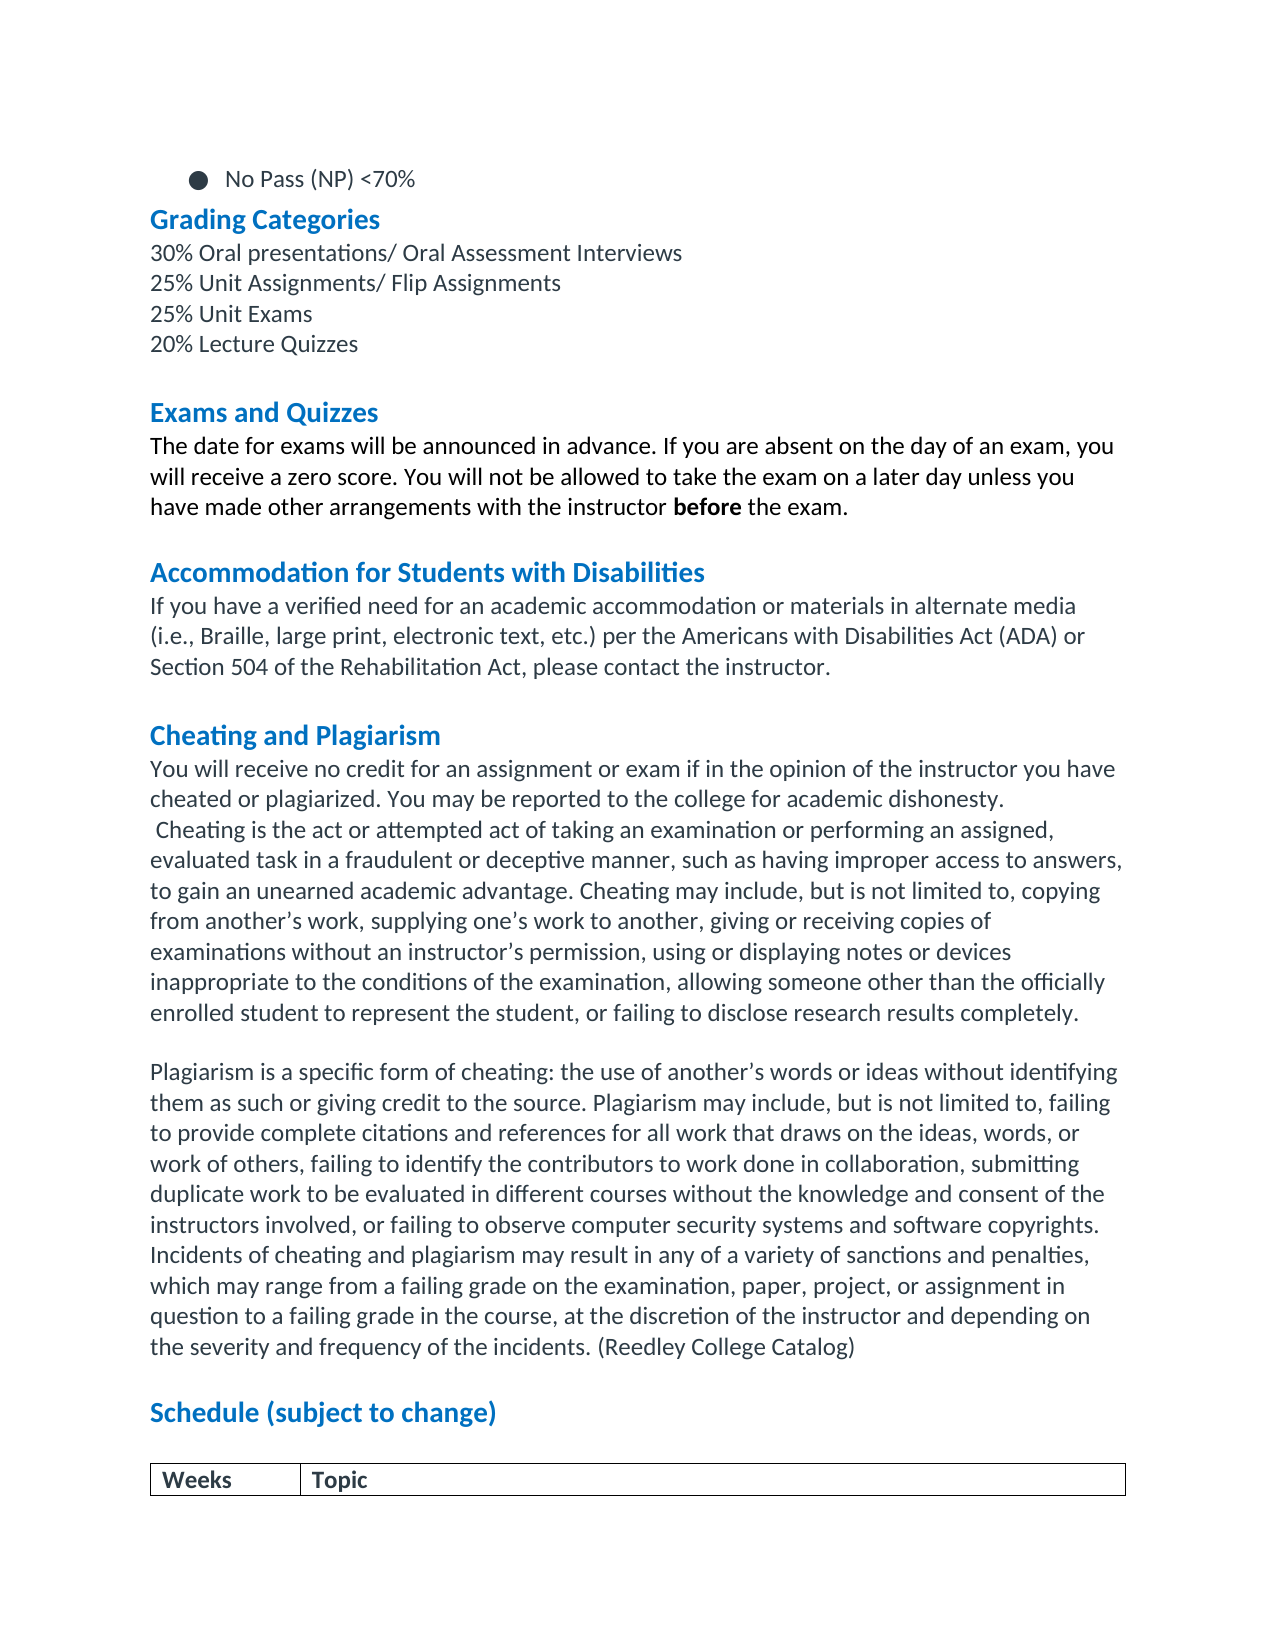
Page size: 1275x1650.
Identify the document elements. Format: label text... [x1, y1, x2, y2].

table_header Weeks [151, 1464, 300, 1495]
text The date for exams will be announced in advance. If you are absent on the day of an exam, you will receive a zero score. You will not be allowed to take the exam on a later day unless you have made other arrangements with the instructor before the exam. [150, 430, 1125, 522]
subtitle Schedule (subject to change) [150, 1394, 1125, 1430]
text 20% Lecture Quizzes [150, 328, 1125, 359]
text 25% Unit Exams [150, 298, 1125, 328]
text Accommodation for Students with Disabilities [150, 554, 1125, 590]
text Cheating and Plagiarism [150, 717, 1125, 753]
text 25% Unit Assignments/ Flip Assignments [150, 267, 1125, 298]
text Grading Categories [150, 201, 1125, 237]
list No Pass (NP) <70% [187, 150, 1125, 201]
text If you have a verified need for an academic accommodation or materials in alternate media (i.e., Braille, large print, electronic text, etc.) per the Americans with Disabilities Act (ADA) or Section 504 of the Rehabilitation Act, please contact the instructor. [150, 590, 1125, 682]
text You will receive no credit for an assignment or exam if in the opinion of the instructor you have cheated or plagiarized. You may be reported to the college for academic dishonesty. [150, 753, 1125, 814]
text Plagiarism is a specific form of cheating: the use of another’s words or ideas without identifying them as such or giving credit to the source. Plagiarism may include, but is not limited to, failing to provide complete citations and references for all work that draws on the ideas, words, or work of others, failing to identify the contributors to work done in collaboration, submitting duplicate work to be evaluated in different courses without the knowledge and consent of the instructors involved, or failing to observe computer security systems and software copyrights. Incidents of cheating and plagiarism may result in any of a variety of sanctions and penalties, which may range from a failing grade on the examination, paper, project, or assignment in question to a failing grade in the course, at the discretion of the instructor and depending on the severity and frequency of the incidents. (Reedley College Catalog) [150, 1056, 1125, 1361]
table_header Topic [301, 1464, 1125, 1495]
text Cheating is the act or attempted act of taking an examination or performing an assigned, evaluated task in a fraudulent or deceptive manner, such as having improper access to answers, to gain an unearned academic advantage. Cheating may include, but is not limited to, copying from another’s work, supplying one’s work to another, giving or receiving copies of examinations without an instructor’s permission, using or displaying notes or devices inappropriate to the conditions of the examination, allowing someone other than the officially enrolled student to represent the student, or failing to disclose research results completely. [150, 814, 1125, 1027]
text Exams and Quizzes [150, 394, 1125, 430]
text 30% Oral presentations/ Oral Assessment Interviews [150, 237, 1125, 267]
